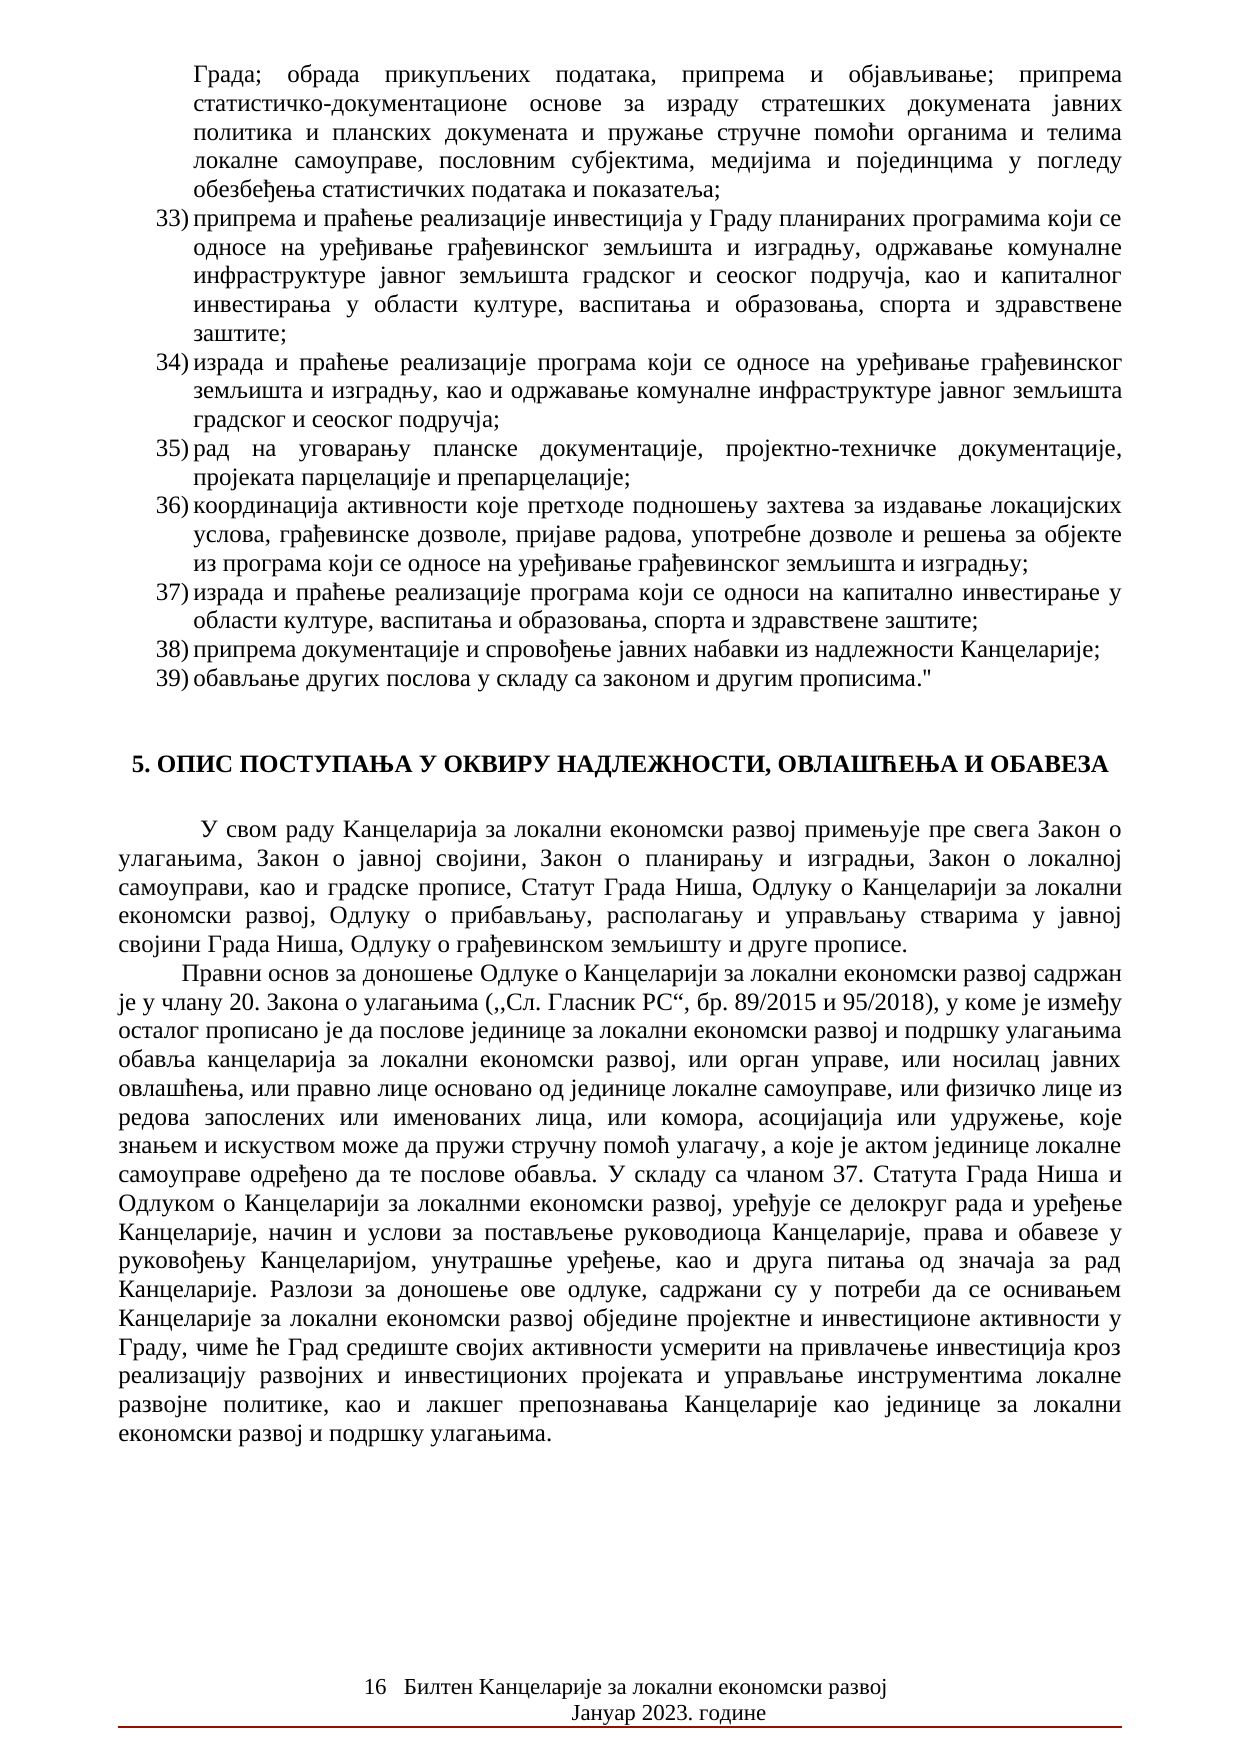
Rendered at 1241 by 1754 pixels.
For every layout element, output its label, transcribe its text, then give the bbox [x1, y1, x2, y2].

list израда и праћење реализације програма који се односе на уређивање грађевинског земљишта и изградњу, као и одржавање комуналне инфраструктуре јавног земљишта градског и сеоског подручја; [156, 347, 1122, 433]
list припрема и праћење реализације инвестиција у Граду планираних програмима који се односе на уређивање грађевинског земљишта и изградњу, одржавање комуналне инфраструктуре јавног земљишта градског и сеоског подручја, као и капиталног инвестирања у области културе, васпитања и образовања, спорта и здравствене заштите; [156, 203, 1122, 347]
list припрема документације и спровођење јавних набавки из надлежности Канцеларије; [156, 634, 1122, 663]
list координација активности које претходе подношењу захтева за издавање локацијских услова, грађевинске дозволе, пријаве радова, употребне дозволе и решења за објекте из програма који се односе на уређивање грађевинског земљишта и изградњу; [156, 490, 1122, 577]
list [156, 59, 1122, 203]
list обављање других послова у складу са законом и другим прописима.'' [156, 663, 1122, 692]
text 5. ОПИС ПОСТУПАЊА У ОКВИРУ НАДЛЕЖНОСТИ, ОВЛАШЋЕЊА И ОБАВЕЗА [118, 749, 1122, 778]
list израда и праћење реализације програма који се односи на капитално инвестирање у области културе, васпитања и образовања, спорта и здравствене заштите; [156, 577, 1122, 634]
list рад на уговарању планске документације, пројектно-техничке документације, пројеката парцелације и препарцелације; [156, 433, 1122, 490]
text У свом раду Kaнцеларија за локални економски развој примењује пре свега Закон о улагањима, Закон о јавној својини, Закон о планирању и изградњи, Закон о локалној самоуправи, као и градске прописе, Статут Града Ниша, Одлуку о Канцеларији за локални економски развој, Одлуку о прибављању, располагању и управљању стварима у јавној својини Града Ниша, Одлуку о грађевинском земљишту и друге прописе. [118, 814, 1122, 958]
text Правни основ за доношење Одлуке о Канцеларији за локални економски развој садржан је у члану 20. Закона о улагањима (,,Сл. Гласник РС“, бр. 89/2015 и 95/2018), у коме је између осталог прописано је да послове јединице за локални економски развој и подршку улагањима обавља канцеларија за локални економски развој, или орган управе, или носилац јавних овлашћења, или правно лице основано од јединице локалне самоуправе, или физичко лице из редова запослених или именованих лица, или комора, асоцијација или удружење, које знањем и искуством може да пружи стручну помоћ улагачу, а које је актом јединице локалне самоуправе одређено да те послове обавља. У складу са чланом 37. Статута Града Ниша и Одлуком о Канцеларији за локалнми економски развој, уређује се делокруг рада и уређење Канцеларије, начин и услови за постављење руководиоца Канцеларије, права и обавезе у руковођењу Канцеларијом, унутрашње уређење, као и друга питања од значаја за рад Канцеларије. Разлози за доношење ове одлуке, садржани су у потреби да се оснивањем Канцеларије за локални економски развој обједине пројектне и инвестиционе активности у Граду, чиме ће Град средиште својих активности усмерити на привлачење инвестиција кроз реализацију развојних и инвестиционих пројеката и управљање инструментима локалне развојне политике, као и лакшег препознавања Канцеларије као јединице за локални економски развој и подршку улагањима. [118, 958, 1122, 1447]
